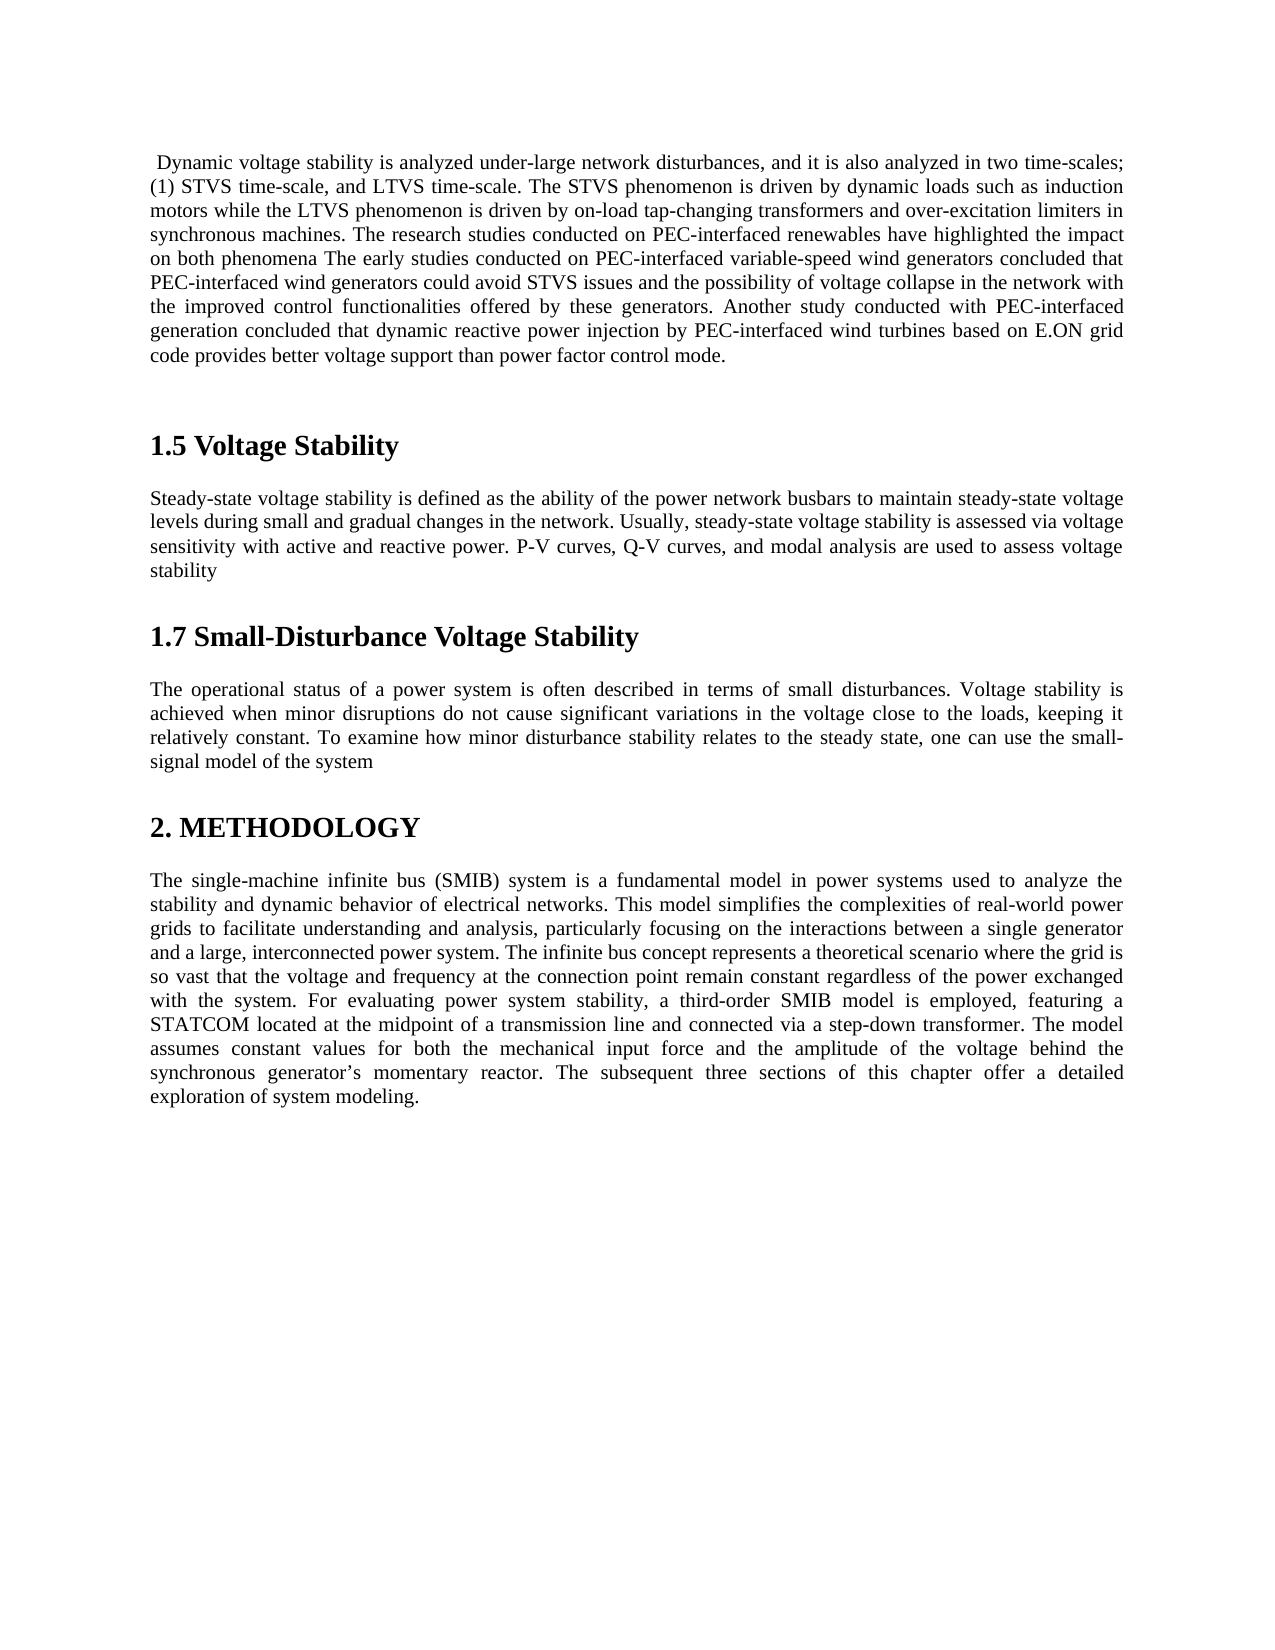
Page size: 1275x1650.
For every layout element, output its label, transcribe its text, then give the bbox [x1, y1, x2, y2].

subtitle Dynamic voltage stability is analyzed under-large network disturbances, and it is also analyzed in two time-scales; (1) STVS time-scale, and LTVS time-scale. The STVS phenomenon is driven by dynamic loads such as induction motors while the LTVS phenomenon is driven by on-load tap-changing transformers and over-excitation limiters in synchronous machines. The research studies conducted on PEC-interfaced renewables have highlighted the impact on both phenomena The early studies conducted on PEC-interfaced variable-speed wind generators concluded that PEC-interfaced wind generators could avoid STVS issues and the possibility of voltage collapse in the network with the improved control functionalities offered by these generators. Another study conducted with PEC-interfaced generation concluded that dynamic reactive power injection by PEC-interfaced wind turbines based on E.ON grid code provides better voltage support than power factor control mode. [150, 150, 1125, 367]
subtitle 1.5 Voltage Stability [150, 428, 1125, 462]
subtitle 1.7 Small-Disturbance Voltage Stability [150, 619, 1125, 653]
text Steady-state voltage stability is defined as the ability of the power network busbars to maintain steady-state voltage levels during small and gradual changes in the network. Usually, steady-state voltage stability is assessed via voltage sensitivity with active and reactive power. P-V curves, Q-V curves, and modal analysis are used to assess voltage stability [150, 485, 1125, 582]
text The single-machine infinite bus (SMIB) system is a fundamental model in power systems used to analyze the stability and dynamic behavior of electrical networks. This model simplifies the complexities of real-world power grids to facilitate understanding and analysis, particularly focusing on the interactions between a single generator and a large, interconnected power system. The infinite bus concept represents a theoretical scenario where the grid is so vast that the voltage and frequency at the connection point remain constant regardless of the power exchanged with the system. For evaluating power system stability, a third-order SMIB model is employed, featuring a STATCOM located at the midpoint of a transmission line and connected via a step-down transformer. The model assumes constant values for both the mechanical input force and the amplitude of the voltage behind the synchronous generator’s momentary reactor. The subsequent three sections of this chapter offer a detailed exploration of system modeling. [150, 867, 1125, 1108]
subtitle 2. METHODOLOGY [150, 810, 1125, 844]
text The operational status of a power system is often described in terms of small disturbances. Voltage stability is achieved when minor disruptions do not cause significant variations in the voltage close to the loads, keeping it relatively constant. To examine how minor disturbance stability relates to the steady state, one can use the small-signal model of the system [150, 676, 1125, 773]
